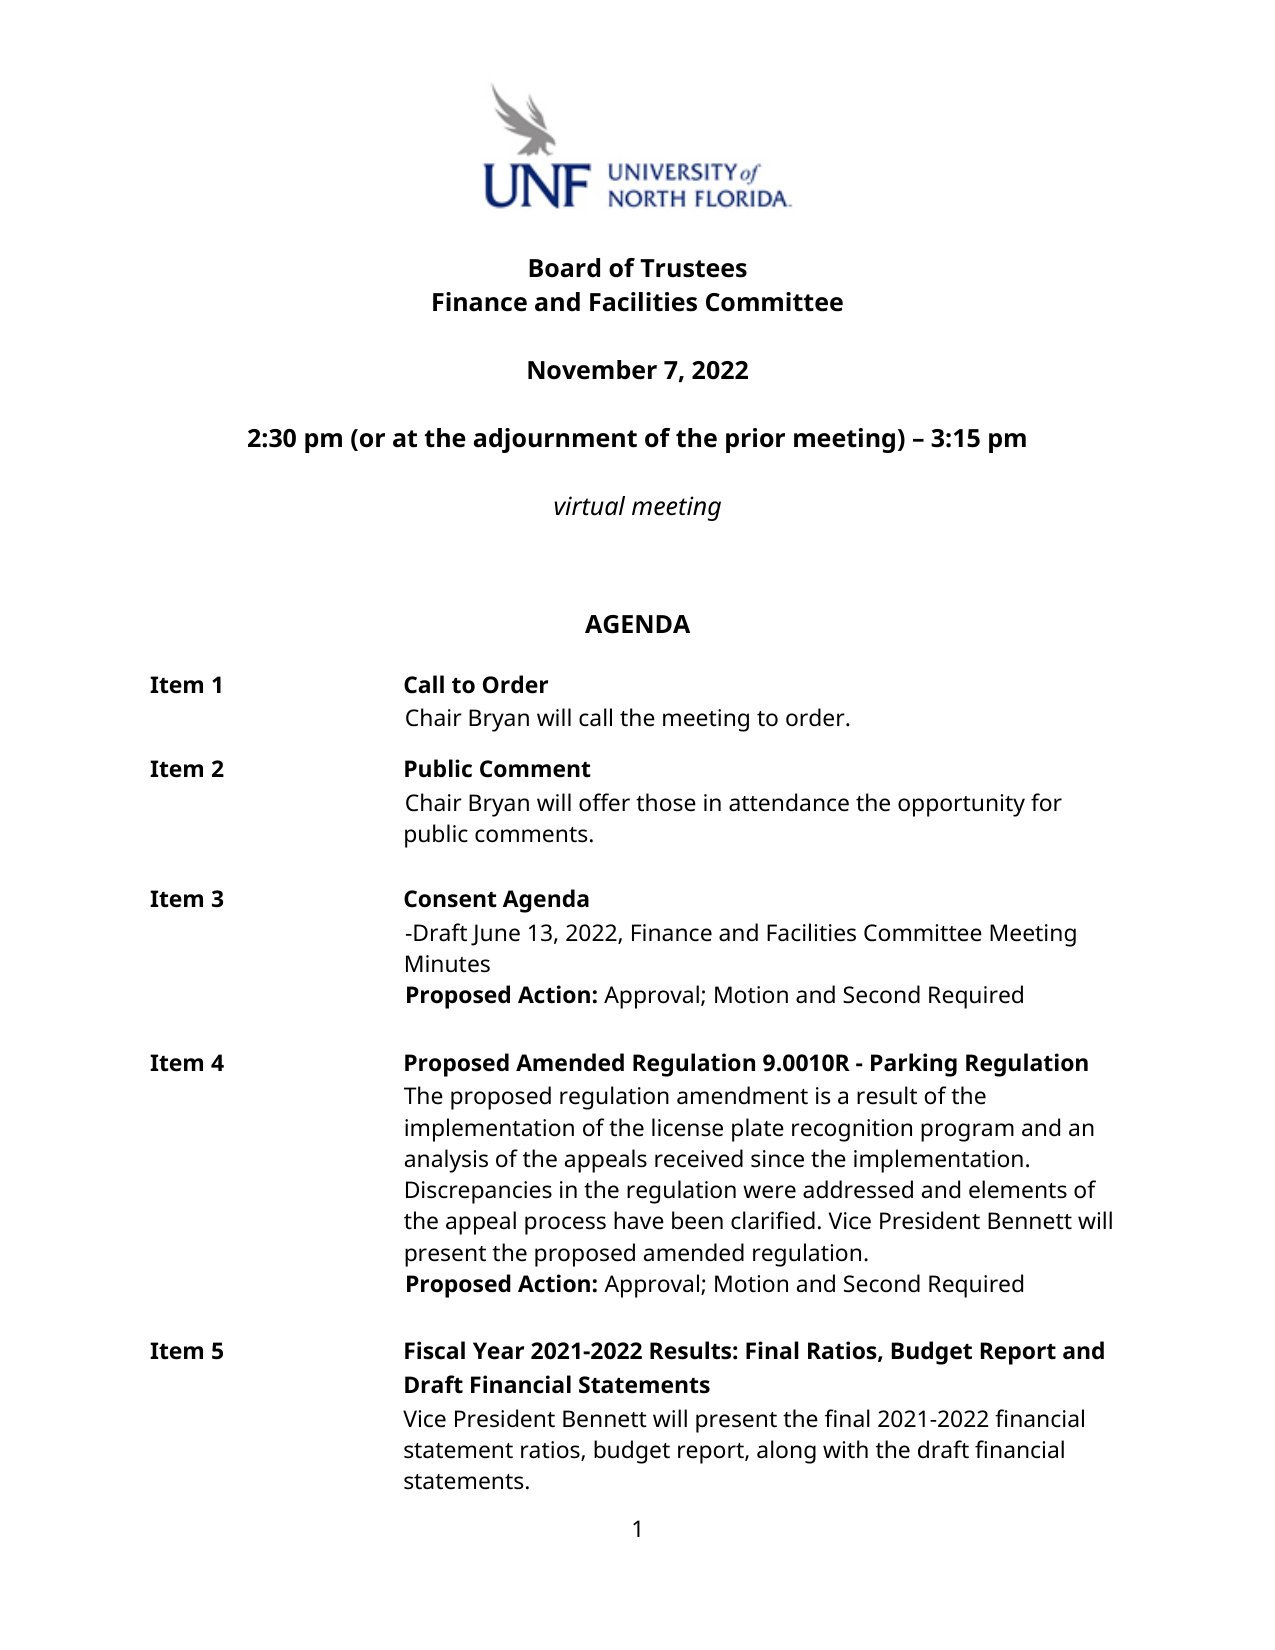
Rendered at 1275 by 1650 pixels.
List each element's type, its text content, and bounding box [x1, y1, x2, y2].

subtitle Item 3 Consent Agenda [150, 883, 1125, 914]
text Vice President Bennett will present the final 2021-2022 financial statement ratios, budget report, along with the draft financial statements. Proposed Action: No Action Required [159, 1403, 1125, 1496]
text Proposed Action: Approval; Motion and Second Required [150, 979, 1125, 1010]
text The proposed regulation amendment is a result of the implementation of the license plate recognition program and an analysis of the appeals received since the implementation. Discrepancies in the regulation were addressed and elements of the appeal process have been clarified. Vice President Bennett will present the proposed amended regulation. [403, 1080, 1125, 1268]
subtitle Item 2 Public Comment [150, 753, 1125, 784]
subtitle Item 5 Fiscal Year 2021-2022 Results: Final Ratios, Budget Report and Draft Financial Statements [150, 1335, 1125, 1400]
text Proposed Action: Approval; Motion and Second Required [324, 1268, 1125, 1299]
picture [468, 75, 807, 219]
text Chair Bryan will offer those in attendance the opportunity for public comments. [375, 786, 1125, 849]
subtitle Item 1 Call to Order [150, 668, 1125, 700]
text Chair Bryan will call the meeting to order. [150, 702, 1125, 733]
text -Draft June 13, 2022, Finance and Facilities Committee Meeting Minutes [399, 916, 1125, 979]
subtitle AGENDA [150, 607, 1125, 641]
subtitle Item 4 Proposed Amended Regulation 9.0010R - Parking Regulation [150, 1046, 1125, 1078]
